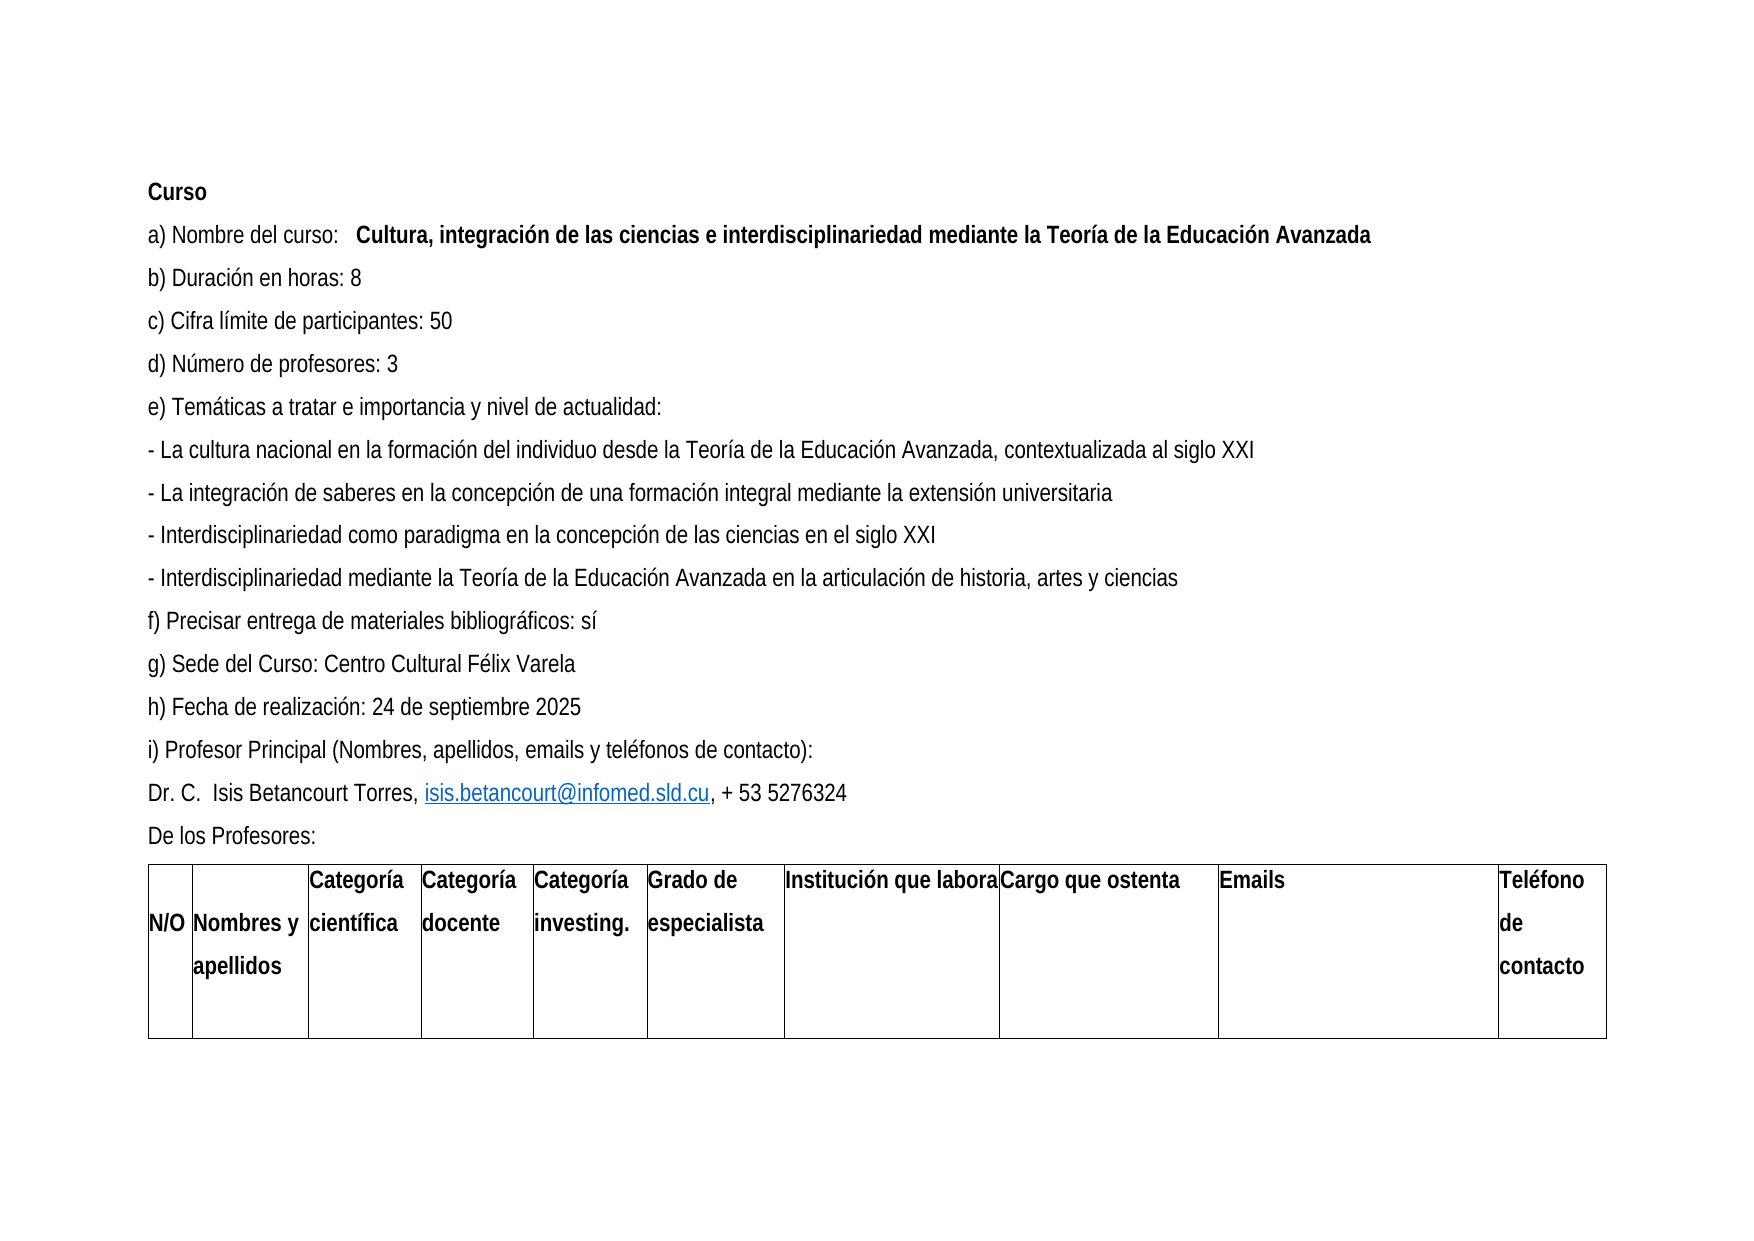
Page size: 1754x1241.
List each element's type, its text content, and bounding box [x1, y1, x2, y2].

table_header Nombres y apellidos [193, 865, 308, 1038]
text Dr. C. Isis Betancourt Torres, isis.betancourt@infomed.sld.cu, + 53 5276324 [148, 778, 1606, 807]
text b) Duración en horas: 8 [148, 263, 1606, 292]
text a) Nombre del curso: Cultura, integración de las ciencias e interdisciplinariedad mediante la Teoría de la Educación Avanzada [148, 220, 1606, 249]
table_header Emails [1219, 865, 1498, 1038]
text De los Profesores: [148, 821, 1606, 849]
table_header N/O [149, 865, 192, 1038]
table_header Categoría investing. [534, 865, 647, 1038]
text Curso [148, 177, 1606, 206]
table_header Cargo que ostenta [1000, 865, 1218, 1038]
table_header Categoría científica [309, 865, 421, 1038]
text h) Fecha de realización: 24 de septiembre 2025 [148, 692, 1606, 721]
text d) Número de profesores: 3 [148, 349, 1606, 377]
text - Interdisciplinariedad como paradigma en la concepción de las ciencias en el siglo XXI [148, 521, 1606, 549]
text - Interdisciplinariedad mediante la Teoría de la Educación Avanzada en la articulación de historia, artes y ciencias [148, 563, 1606, 592]
table_header Institución que labora [785, 865, 999, 1038]
text i) Profesor Principal (Nombres, apellidos, emails y teléfonos de contacto): [148, 735, 1606, 764]
text c) Cifra límite de participantes: 50 [148, 306, 1606, 334]
text f) Precisar entrega de materiales bibliográficos: sí [148, 606, 1606, 635]
text g) Sede del Curso: Centro Cultural Félix Varela [148, 649, 1606, 678]
text - La integración de saberes en la concepción de una formación integral mediante la extensión universitaria [148, 478, 1606, 506]
table_header Categoría docente [422, 865, 533, 1038]
text - La cultura nacional en la formación del individuo desde la Teoría de la Educación Avanzada, contextualizada al siglo XXI [148, 435, 1606, 463]
text e) Temáticas a tratar e importancia y nivel de actualidad: [148, 392, 1606, 420]
table_header Grado de especialista [648, 865, 784, 1038]
table_header Teléfono de contacto [1499, 865, 1606, 1038]
